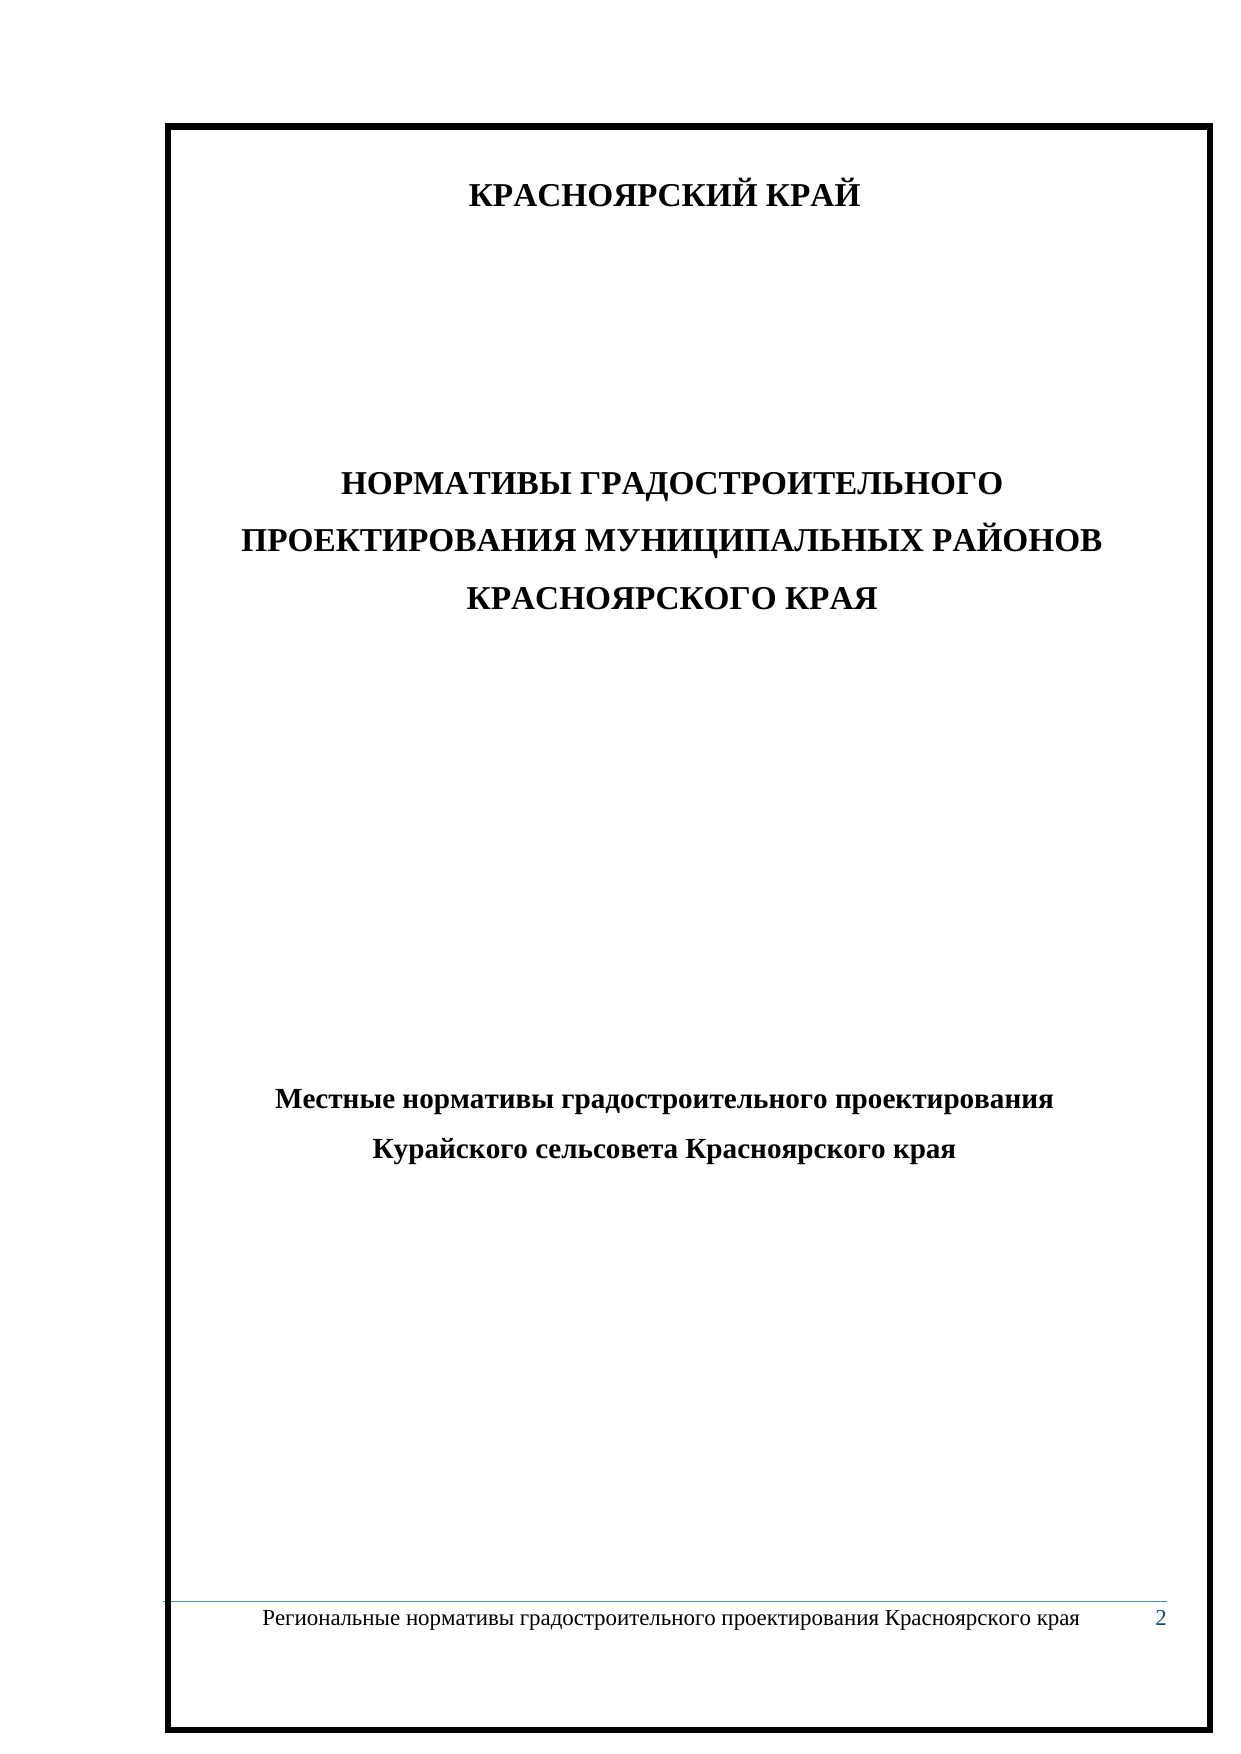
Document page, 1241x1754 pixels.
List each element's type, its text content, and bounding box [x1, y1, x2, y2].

text НОРМАТИВЫ ГРАДОСТРОИТЕЛЬНОГО ПРОЕКТИРОВАНИЯ МУНИЦИПАЛЬНых районов Красноярского края [192, 463, 1152, 616]
text Местные нормативы градостроительного проектирования [171, 1081, 1167, 1115]
text КРАСНОЯРСКИЙ КРАЙ [171, 176, 1167, 214]
text Курайского сельсовета Красноярского края [171, 1132, 1167, 1165]
